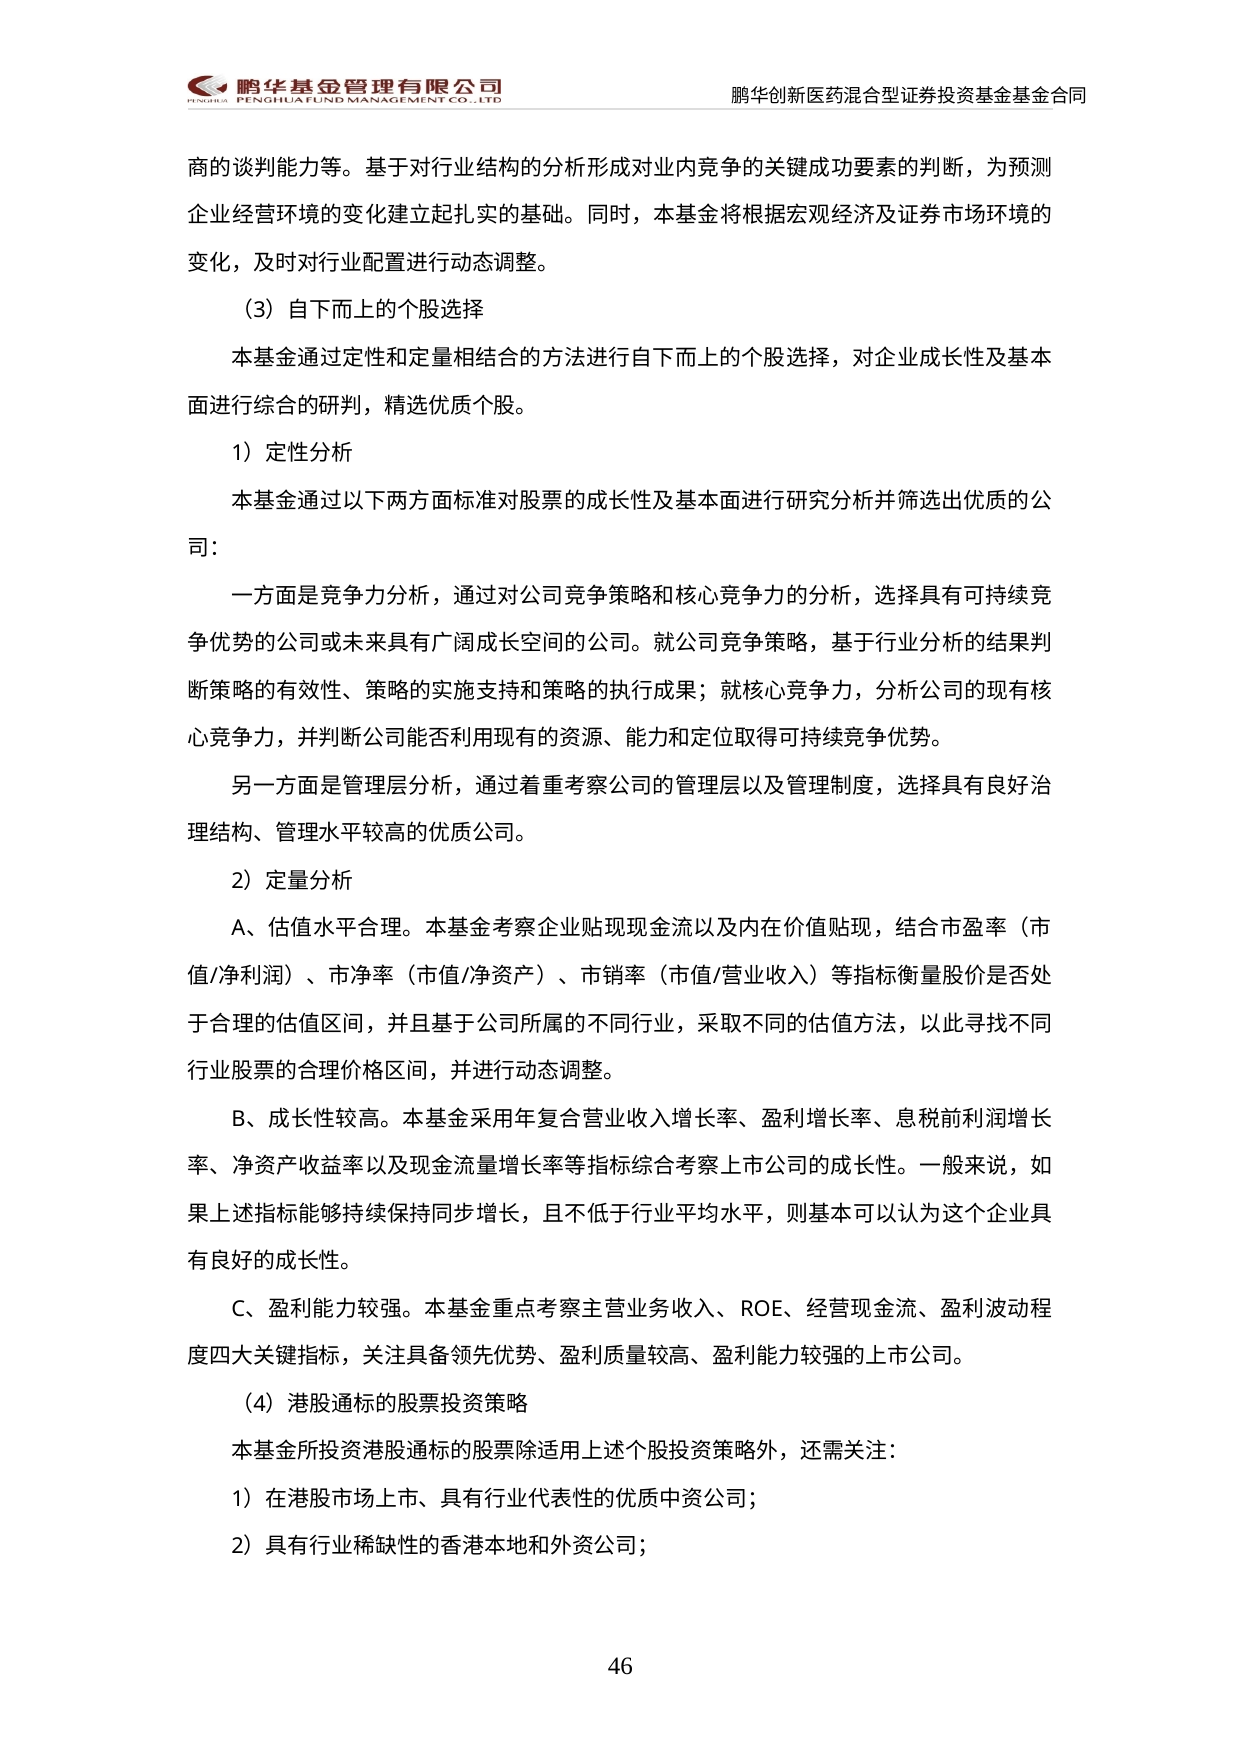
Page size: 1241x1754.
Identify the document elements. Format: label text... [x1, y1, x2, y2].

text B、成长性较高。本基金采用年复合营业收入增长率、盈利增长率、息税前利润增长率、净资产收益率以及现金流量增长率等指标综合考察上市公司的成长性。一般来说，如果上述指标能够持续保持同步增长，且不低于行业平均水平，则基本可以认为这个企业具有良好的成长性。 [187, 1101, 1053, 1275]
text （3）自下而上的个股选择 [187, 292, 1053, 324]
text 本基金通过定性和定量相结合的方法进行自下而上的个股选择，对企业成长性及基本面进行综合的研判，精选优质个股。 [187, 340, 1053, 419]
text A、估值水平合理。本基金考察企业贴现现金流以及内在价值贴现，结合市盈率（市值/净利润）、市净率（市值/净资产）、市销率（市值/营业收入）等指标衡量股价是否处于合理的估值区间，并且基于公司所属的不同行业，采取不同的估值方法，以此寻找不同行业股票的合理价格区间，并进行动态调整。 [187, 910, 1053, 1085]
text 本基金通过以下两方面标准对股票的成长性及基本面进行研究分析并筛选出优质的公司： [187, 483, 1053, 562]
text 一方面是竞争力分析，通过对公司竞争策略和核心竞争力的分析，选择具有可持续竞争优势的公司或未来具有广阔成长空间的公司。就公司竞争策略，基于行业分析的结果判断策略的有效性、策略的实施支持和策略的执行成果；就核心竞争力，分析公司的现有核心竞争力，并判断公司能否利用现有的资源、能力和定位取得可持续竞争优势。 [187, 578, 1053, 752]
text 1）定性分析 [187, 435, 1053, 467]
text 2）定量分析 [187, 863, 1053, 894]
text 另一方面是管理层分析，通过着重考察公司的管理层以及管理制度，选择具有良好治理结构、管理水平较高的优质公司。 [187, 768, 1053, 847]
picture [187, 73, 501, 103]
text 2）具有行业稀缺性的香港本地和外资公司； [187, 1528, 1053, 1560]
text 1）在港股市场上市、具有行业代表性的优质中资公司； [187, 1481, 1053, 1513]
text C、盈利能力较强。本基金重点考察主营业务收入、ROE、经营现金流、盈利波动程度四大关键指标，关注具备领先优势、盈利质量较高、盈利能力较强的上市公司。 [187, 1291, 1053, 1370]
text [187, 150, 1053, 277]
text 本基金所投资港股通标的股票除适用上述个股投资策略外，还需关注： [187, 1433, 1053, 1465]
text （4）港股通标的股票投资策略 [187, 1386, 1053, 1417]
